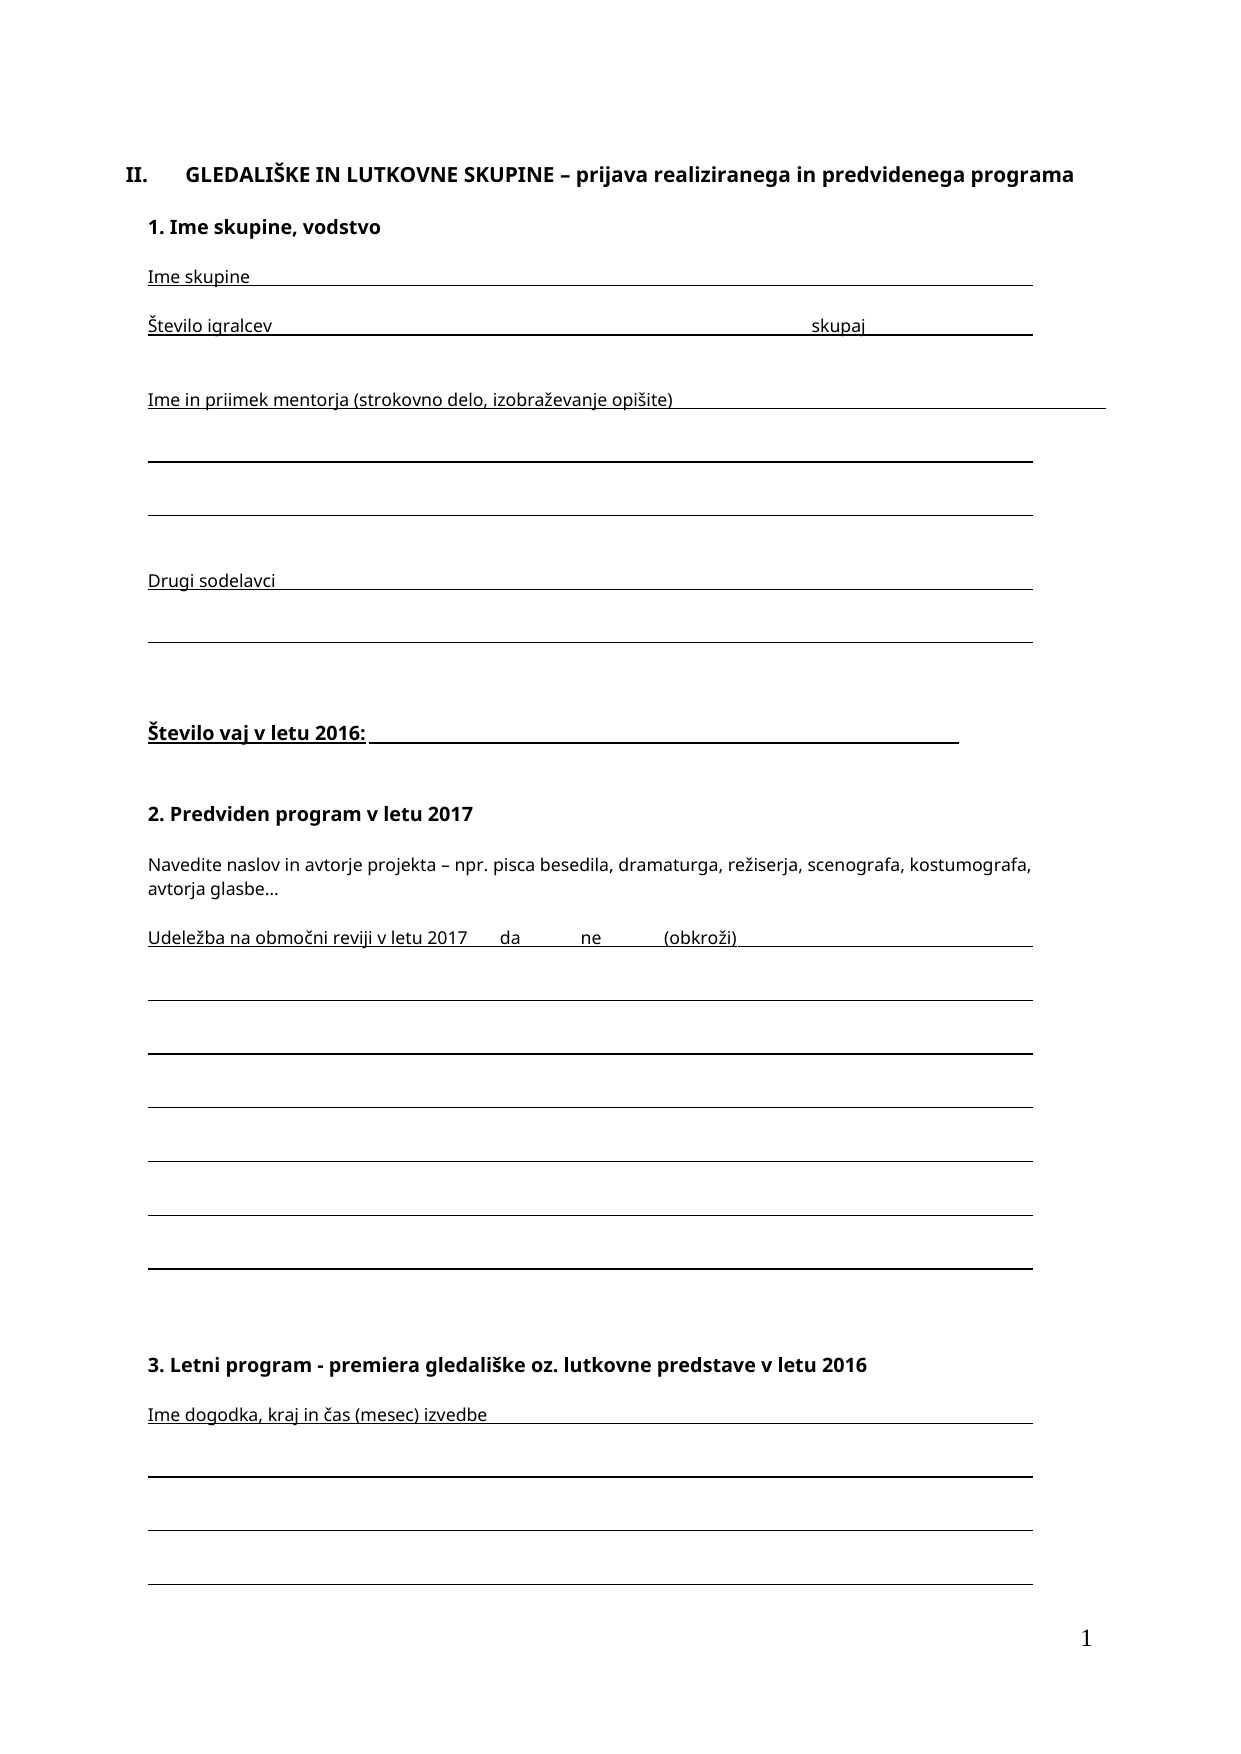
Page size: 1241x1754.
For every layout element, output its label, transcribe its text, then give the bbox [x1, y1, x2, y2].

text 1. Ime skupine, vodstvo [148, 214, 1092, 241]
text 3. Letni program - premiera gledališke oz. lutkovne predstave v letu 2016 [148, 1351, 1092, 1378]
text Ime skupine [148, 265, 1092, 289]
subtitle GLEDALIŠKE IN LUTKOVNE SKUPINE – prijava realiziranega in predvidenega programa [148, 160, 1092, 189]
text Udeležba na območni reviji v letu 2017 da ne (obkroži) [148, 926, 1092, 950]
text Število igralcev skupaj [148, 314, 1092, 338]
text Drugi sodelavci [148, 568, 1092, 592]
text 2. Predviden program v letu 2017 [148, 800, 1092, 827]
text Število vaj v letu 2016: [148, 719, 1092, 746]
text Ime dogodka, kraj in čas (mesec) izvedbe [148, 1402, 1092, 1427]
text Navedite naslov in avtorje projekta – npr. pisca besedila, dramaturga, režiserja, scenografa, kostumografa, avtorja glasbe… [148, 852, 1092, 901]
text Ime in priimek mentorja (strokovno delo, izobraževanje opišite) [148, 387, 1092, 408]
